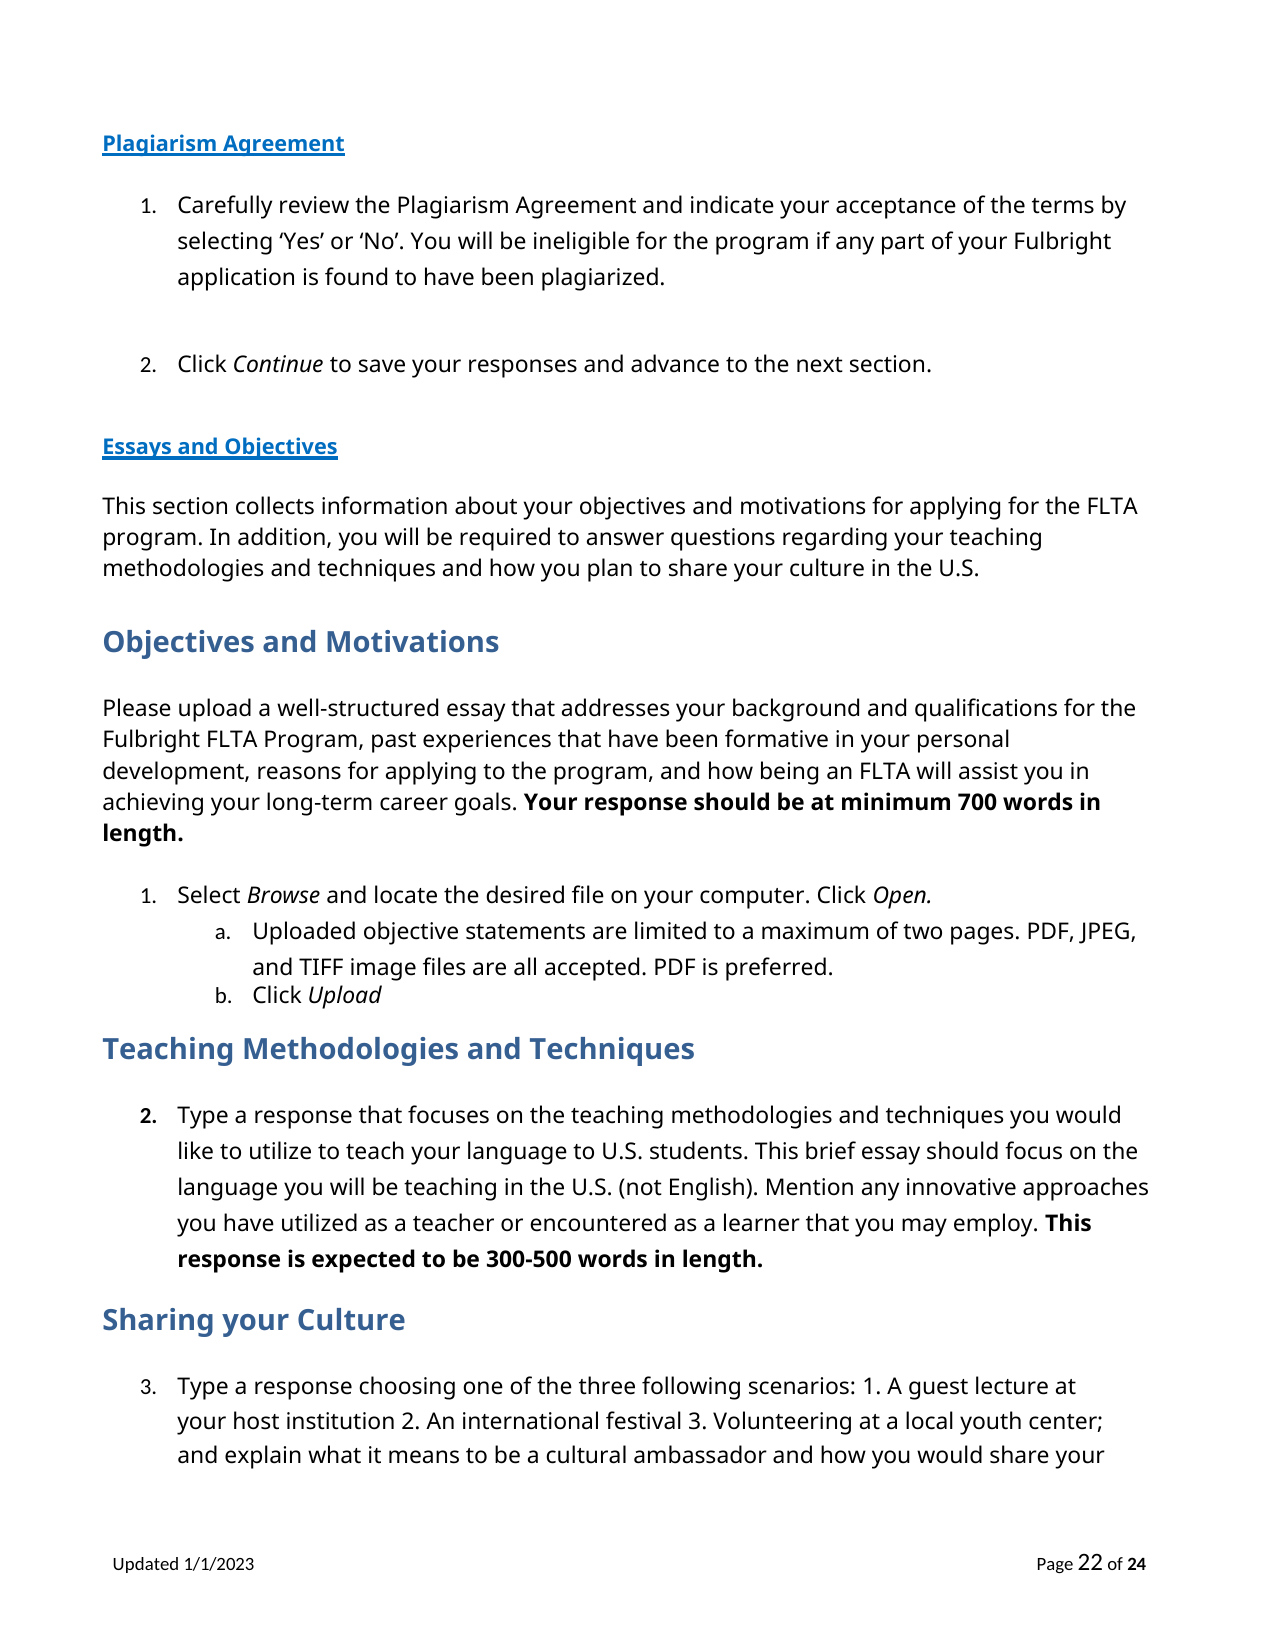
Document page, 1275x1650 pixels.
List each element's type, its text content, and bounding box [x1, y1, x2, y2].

subtitle Plagiarism Agreement [102, 113, 1166, 155]
subtitle Essays and Objectives [102, 416, 1166, 458]
list Carefully review the Plagiarism Agreement and indicate your acceptance of the terms by selecting ‘Yes’ or ‘No’. You will be ineligible for the program if any part of your Fulbright application is found to have been plagiarized. [139, 189, 1164, 292]
subtitle Objectives and Motivations [102, 622, 1164, 661]
list Type a response that focuses on the teaching methodologies and techniques you would like to utilize to teach your language to U.S. students. This brief essay should focus on the language you will be teaching in the U.S. (not English). Mention any innovative approaches you have utilized as a teacher or encountered as a learner that you may employ. This response is expected to be 300-500 words in length. [139, 1099, 1164, 1274]
text Please upload a well-structured essay that addresses your background and qualifications for the Fulbright FLTA Program, past experiences that have been formative in your personal development, reasons for applying to the program, and how being an FLTA will assist you in achieving your long-term career goals. Your response should be at minimum 700 words in length. [102, 692, 1164, 848]
subtitle Teaching Methodologies and Techniques [102, 1028, 1164, 1068]
list Click Upload [214, 987, 1164, 1008]
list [139, 1370, 1128, 1470]
list Uploaded objective statements are limited to a maximum of two pages. PDF, JPEG, and TIFF image files are all accepted. PDF is preferred. [214, 915, 1164, 982]
text This section collects information about your objectives and motivations for applying for the FLTA program. In addition, you will be required to answer questions regarding your teaching methodologies and techniques and how you plan to share your culture in the U.S. [102, 489, 1166, 583]
list Select Browse and locate the desired file on your computer. Click Open. [139, 879, 1164, 910]
subtitle Sharing your Culture [102, 1299, 1164, 1339]
list Click Continue to save your responses and advance to the next section. [139, 348, 1166, 379]
